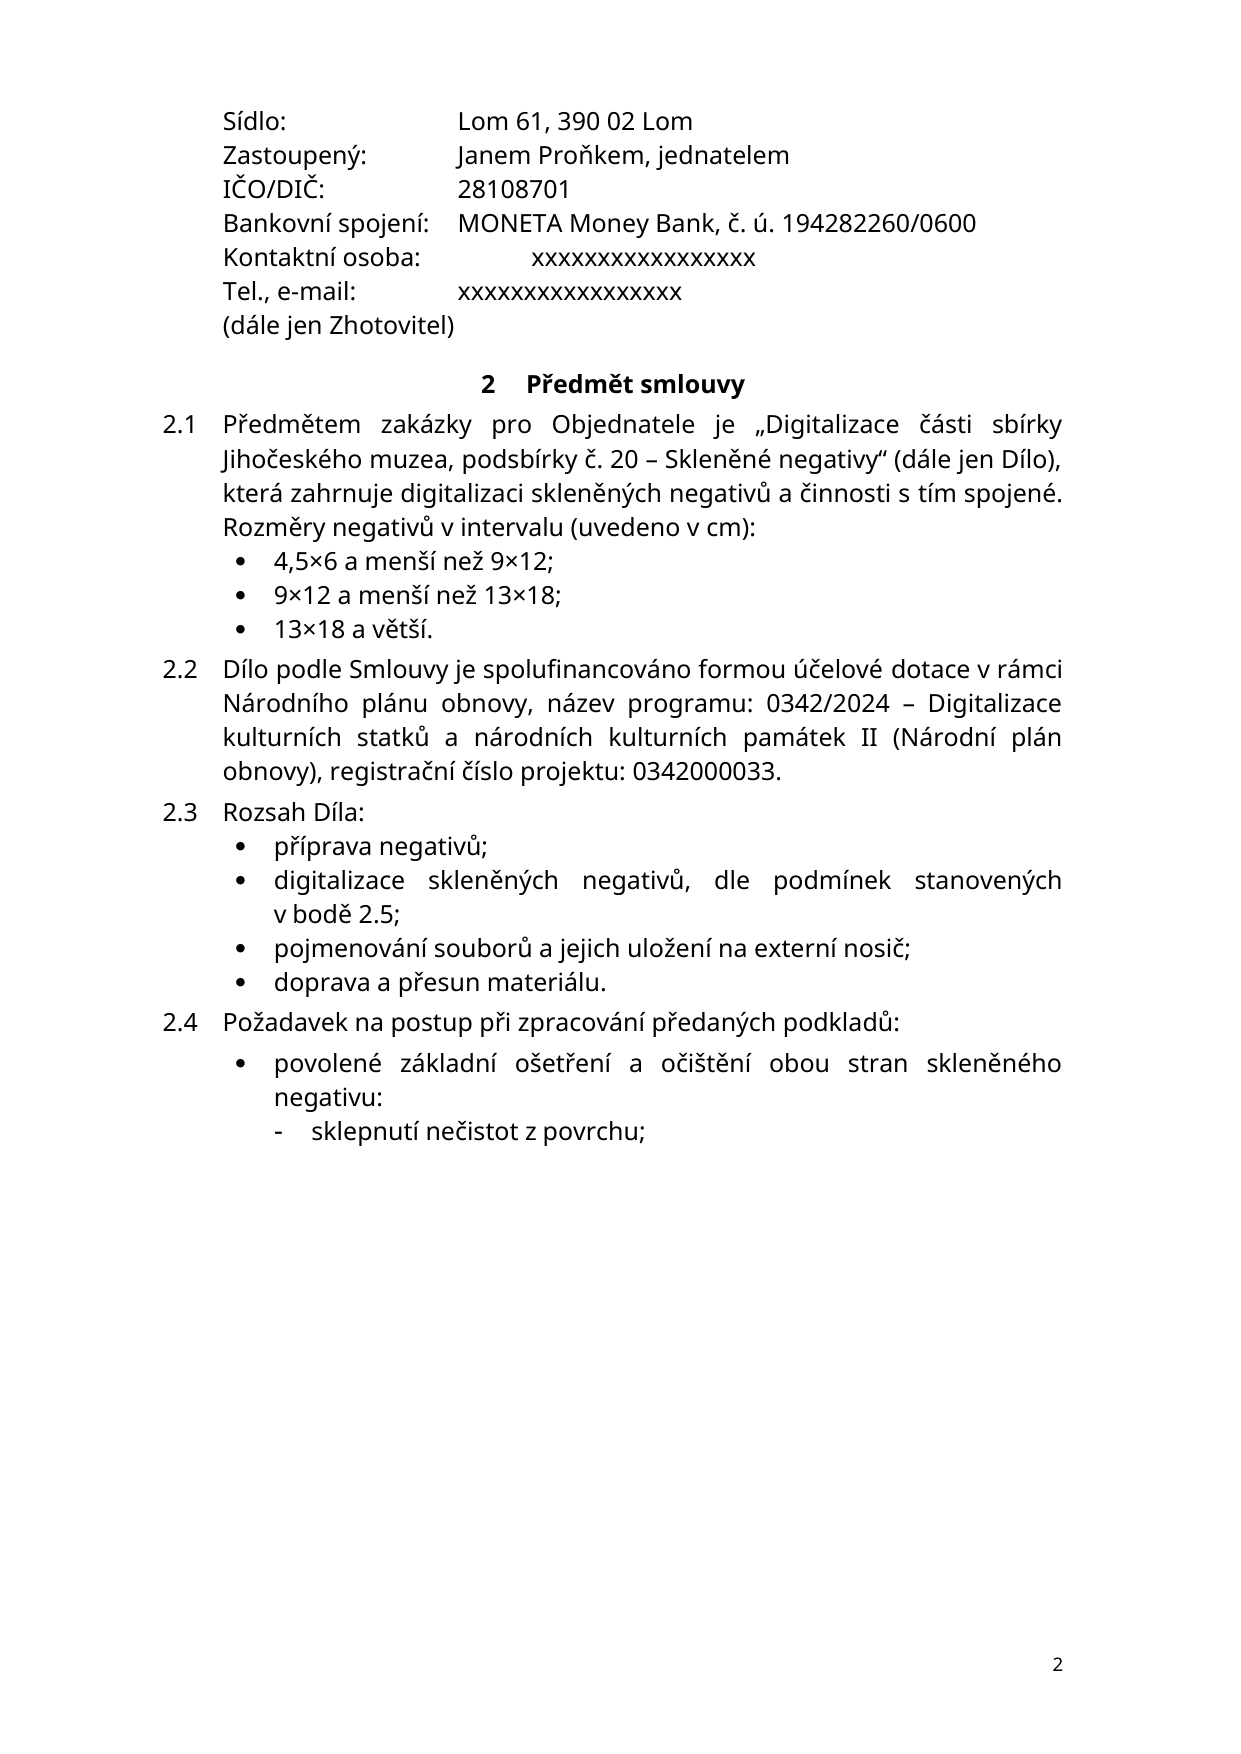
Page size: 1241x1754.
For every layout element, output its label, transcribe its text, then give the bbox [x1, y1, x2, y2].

subtitle Zastoupený: Janem Proňkem, jednatelem [223, 137, 1063, 172]
subtitle pojmenování souborů a jejich uložení na externí nosič; [236, 931, 1063, 965]
subtitle (dále jen Zhotovitel) [223, 308, 1063, 342]
list sklepnutí nečistot z povrchu; [274, 1113, 1063, 1147]
subtitle Požadavek na postup při zpracování předaných podkladů: [162, 1005, 1063, 1039]
subtitle doprava a přesun materiálu. [236, 965, 1063, 999]
subtitle Dílo podle Smlouvy je spolufinancováno formou účelové dotace v rámci Národního plánu obnovy, název programu: 0342/2024 – Digitalizace kulturních statků a národních kulturních památek II (Národní plán obnovy), registrační číslo projektu: 0342000033. [162, 652, 1063, 788]
subtitle Předmětem zakázky pro Objednatele je „Digitalizace části sbírky Jihočeského muzea, podsbírky č. 20 – Skleněné negativy“ (dále jen Dílo), která zahrnuje digitalizaci skleněných negativů a činnosti s tím spojené. Rozměry negativů v intervalu (uvedeno v cm): [162, 407, 1063, 543]
subtitle Předmět smlouvy [162, 367, 1063, 401]
subtitle příprava negativů; [236, 828, 1063, 862]
subtitle povolené základní ošetření a očištění obou stran skleněného negativu: [236, 1045, 1063, 1113]
subtitle IČO/DIČ: 28108701 [223, 172, 1063, 206]
subtitle 9×12 a menší než 13×18; [236, 577, 1063, 612]
subtitle digitalizace skleněných negativů, dle podmínek stanovených v bodě 2.5; [236, 862, 1063, 931]
subtitle Sídlo: Lom 61, 390 02 Lom [223, 103, 1063, 137]
subtitle Kontaktní osoba: xxxxxxxxxxxxxxxxx [223, 240, 1063, 274]
subtitle 13×18 a větší. [236, 612, 1063, 646]
subtitle 4,5×6 a menší než 9×12; [236, 543, 1063, 577]
subtitle Bankovní spojení: MONETA Money Bank, č. ú. 194282260/0600 [223, 206, 1063, 240]
subtitle Rozsah Díla: [162, 794, 1063, 828]
subtitle Tel., e-mail: xxxxxxxxxxxxxxxxx [223, 274, 1063, 308]
